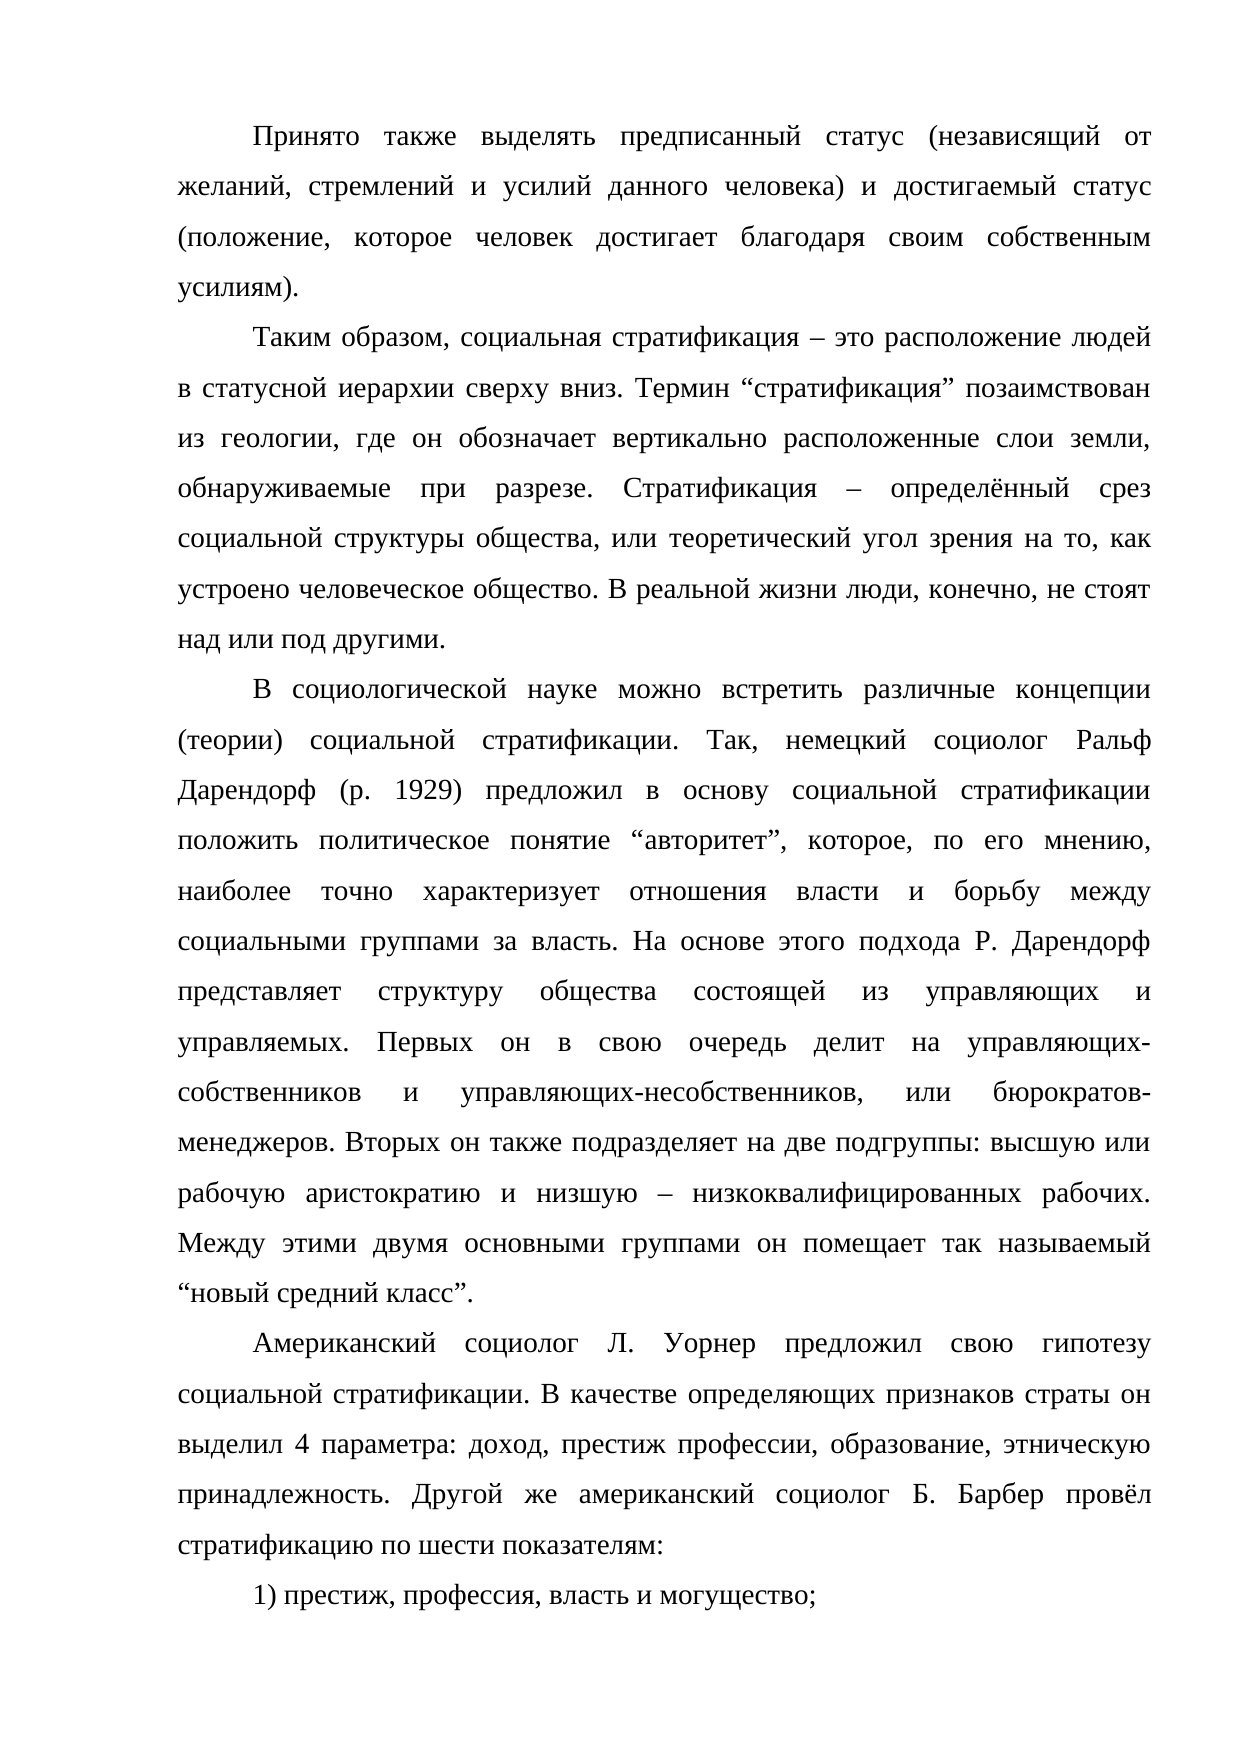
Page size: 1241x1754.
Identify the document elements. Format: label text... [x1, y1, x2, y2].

text Американский социолог Л. Уорнер предложил свою гипотезу социальной стратификации. В качестве определяющих признаков страты он выделил 4 параметра: доход, престиж профессии, образование, этническую принадлежность. Другой же американский социолог Б. Барбер провёл стратификацию по шести показателям: [177, 1326, 1152, 1560]
text 1) престиж, профессия, власть и могущество; [177, 1577, 1152, 1611]
text В социологической науке можно встретить различные концепции (теории) социальной стратификации. Так, немецкий социолог Ральф Дарендорф (р. 1929) предложил в основу социальной стратификации положить политическое понятие “авторитет”, которое, по его мнению, наиболее точно характеризует отношения власти и борьбу между социальными группами за власть. На основе этого подхода Р. Дарендорф представляет структуру общества состоящей из управляющих и управляемых. Первых он в свою очередь делит на управляющих-собственников и управляющих-несобственников, или бюрократов-менеджеров. Вторых он также подразделяет на две подгруппы: высшую или рабочую аристократию и низшую – низкоквалифицированных рабочих. Между этими двумя основными группами он помещает так называемый “новый средний класс”. [177, 672, 1152, 1309]
text Принято также выделять предписанный статус (независящий от желаний, стремлений и усилий данного человека) и достигаемый статус (положение, которое человек достигает благодаря своим собственным усилиям). [177, 118, 1152, 303]
text Таким образом, социальная стратификация – это расположение людей в статусной иерархии сверху вниз. Термин “стратификация” позаимствован из геологии, где он обозначает вертикально расположенные слои земли, обнаруживаемые при разрезе. Стратификация – определённый срез социальной структуры общества, или теоретический угол зрения на то, как устроено человеческое общество. В реальной жизни люди, конечно, не стоят над или под другими. [177, 319, 1152, 655]
